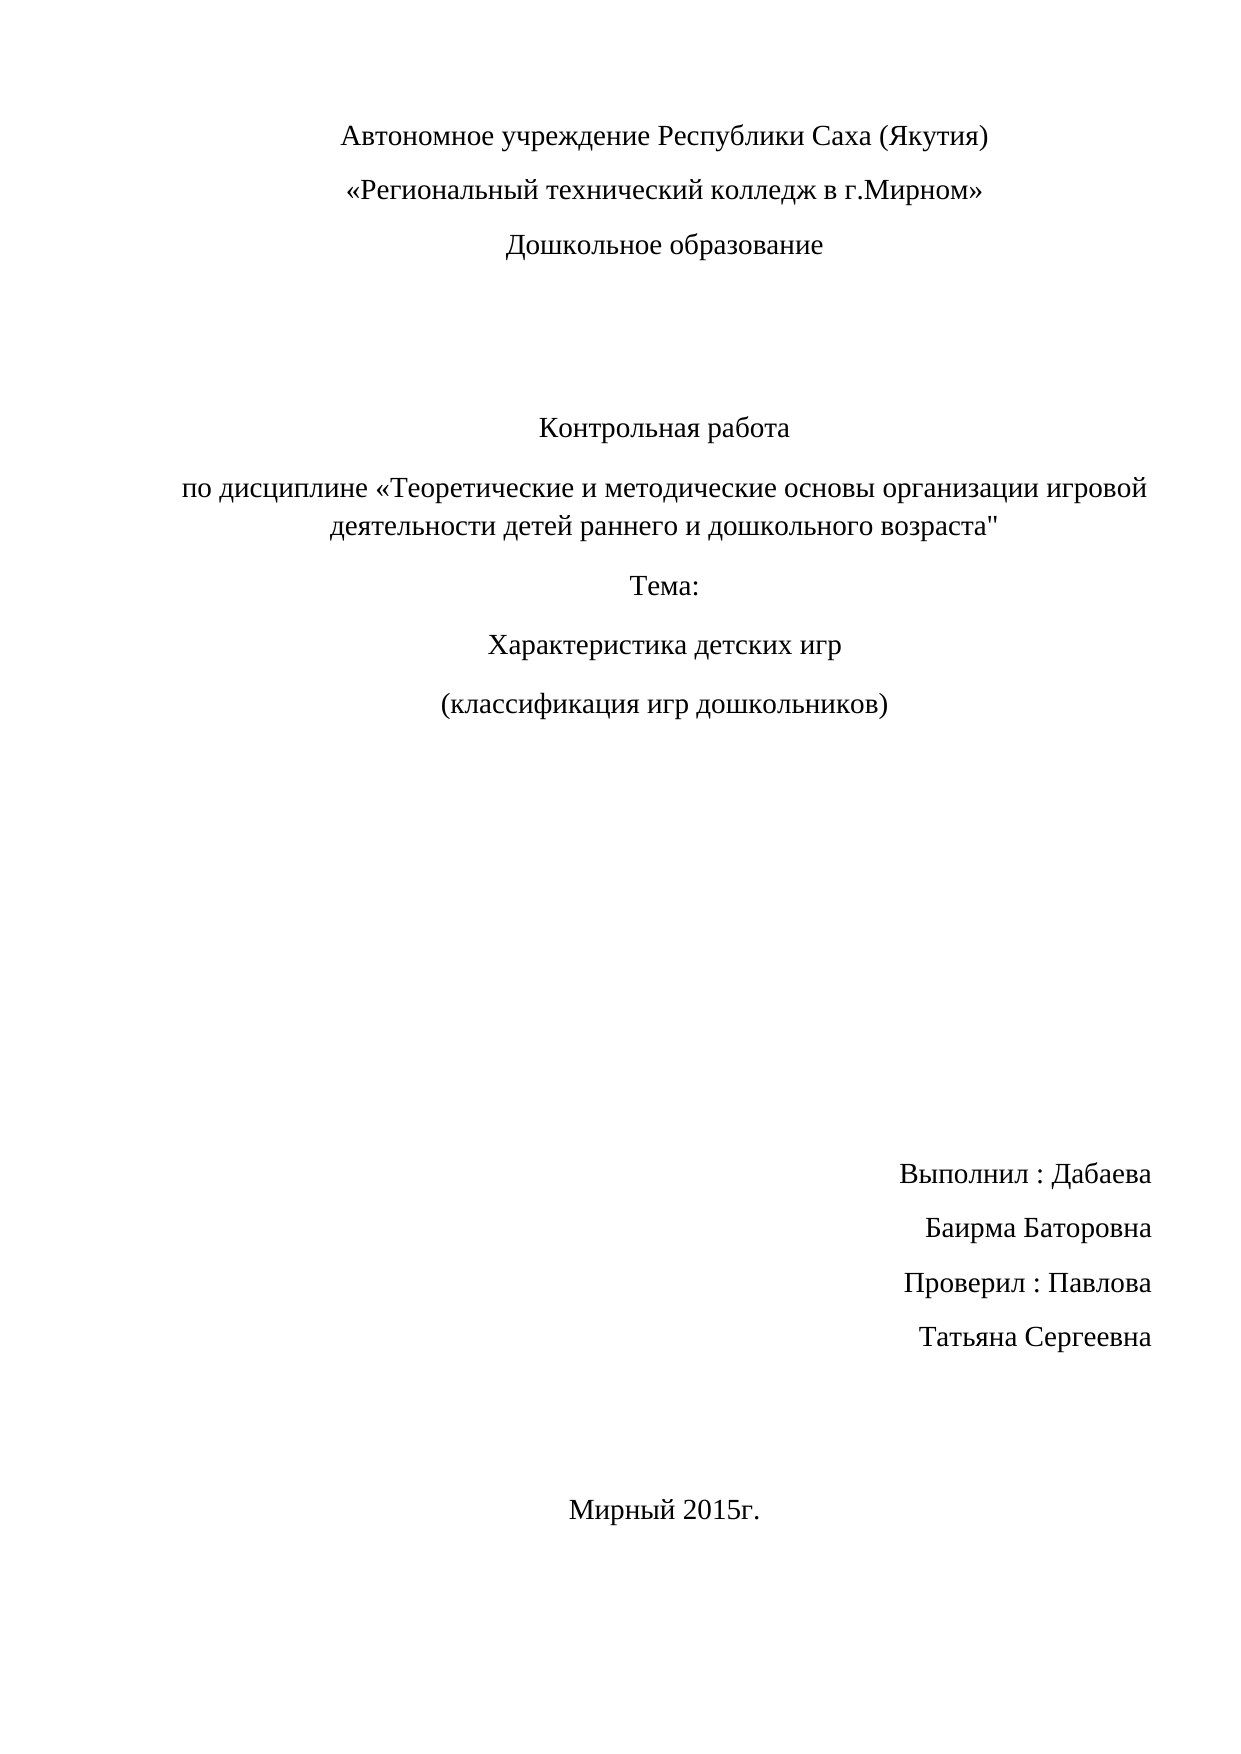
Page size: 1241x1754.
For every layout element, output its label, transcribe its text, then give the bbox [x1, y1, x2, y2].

text Татьяна Сергеевна [177, 1319, 1152, 1353]
text Мирный 2015г. [177, 1492, 1152, 1526]
text Выполнил : Дабаева [177, 1156, 1152, 1189]
text Тема: [177, 568, 1152, 601]
text Характеристика детских игр [177, 627, 1152, 661]
text по дисциплине «Теоретические и методические основы организации игровой деятельности детей раннего и дошкольного возраста" [177, 470, 1152, 542]
text Проверил : Павлова [177, 1265, 1152, 1298]
text Баирма Баторовна [177, 1210, 1152, 1244]
text Контрольная работа [177, 411, 1152, 444]
text Дошкольное образование [177, 227, 1152, 260]
text (классификация игр дошкольников) [177, 687, 1152, 720]
text «Региональный технический колледж в г.Мирном» [177, 172, 1152, 206]
text Автономное учреждение Республики Саха (Якутия) [177, 118, 1152, 152]
